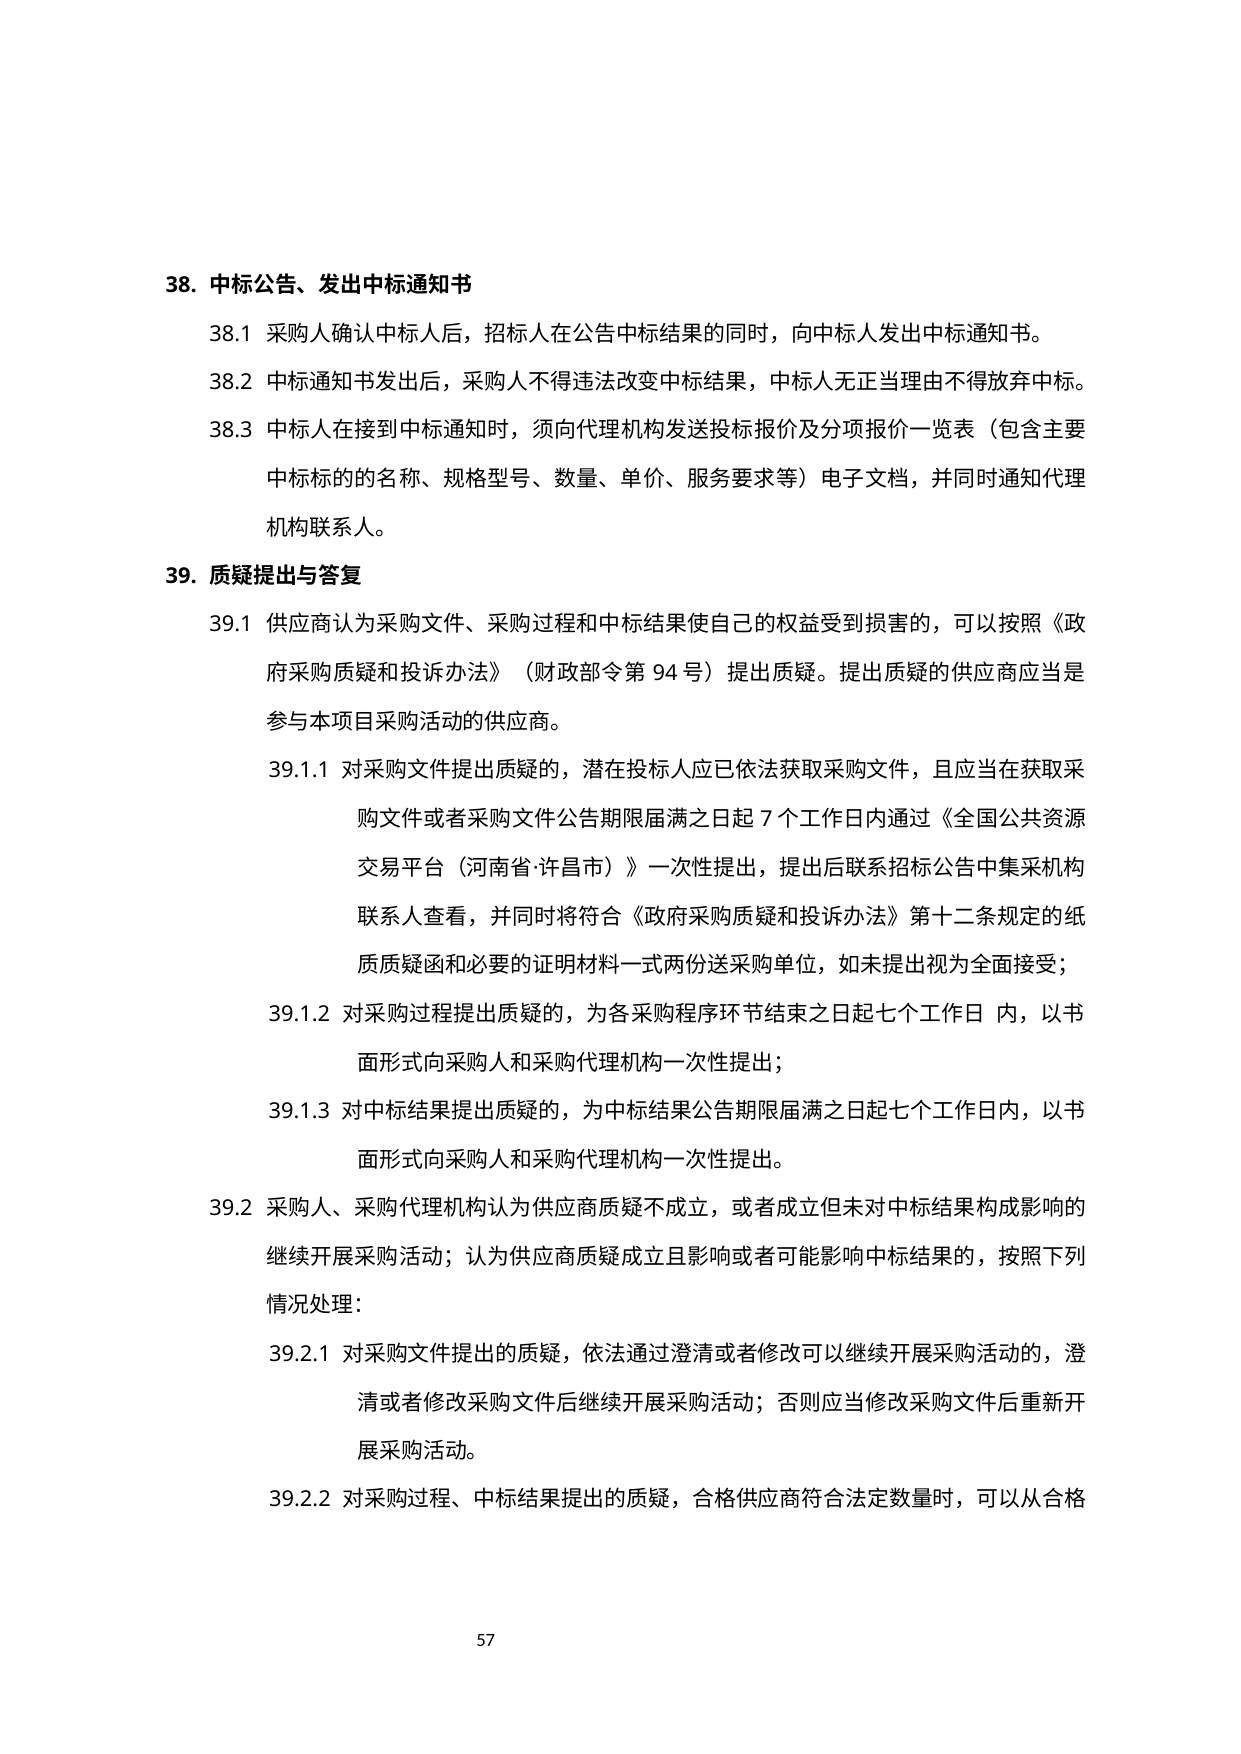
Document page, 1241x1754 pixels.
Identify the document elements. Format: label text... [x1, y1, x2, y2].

list 中标公告、发出中标通知书 [165, 267, 1087, 299]
text 39.1.2 对采购过程提出质疑的，为各采购程序环节结束之日起七个工作日 内，以书面形式向采购人和采购代理机构一次性提出； [268, 995, 1087, 1077]
list 采购人、采购代理机构认为供应商质疑不成立，或者成立但未对中标结果构成影响的，继续开展采购活动；认为供应商质疑成立且影响或者可能影响中标结果的，按照下列情况处理： [209, 1189, 1087, 1319]
text 39.1.3 对中标结果提出质疑的，为中标结果公告期限届满之日起七个工作日内，以书面形式向采购人和采购代理机构一次性提出。 [268, 1092, 1087, 1174]
list 供应商认为采购文件、采购过程和中标结果使自己的权益受到损害的，可以按照《政府采购质疑和投诉办法》（财政部令第94号）提出质疑。提出质疑的供应商应当是参与本项目采购活动的供应商。 [209, 606, 1087, 736]
list 质疑提出与答复 [165, 558, 1087, 590]
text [269, 1481, 1087, 1514]
text 39.2.1 对采购文件提出的质疑，依法通过澄清或者修改可以继续开展采购活动的，澄清或者修改采购文件后继续开展采购活动；否则应当修改采购文件后重新开展采购活动。 [269, 1335, 1087, 1465]
list 中标人在接到中标通知时，须向代理机构发送投标报价及分项报价一览表（包含主要中标标的的名称、规格型号、数量、单价、服务要求等）电子文档，并同时通知代理机构联系人。 [209, 412, 1087, 542]
list 中标通知书发出后，采购人不得违法改变中标结果，中标人无正当理由不得放弃中标。 [209, 364, 1087, 396]
list 采购人确认中标人后，招标人在公告中标结果的同时，向中标人发出中标通知书。 [209, 315, 1087, 348]
text 39.1.1 对采购文件提出质疑的，潜在投标人应已依法获取采购文件，且应当在获取采购文件或者采购文件公告期限届满之日起7个工作日内通过《全国公共资源交易平台（河南省·许昌市）》一次性提出，提出后联系招标公告中集采机构联系人查看，并同时将符合《政府采购质疑和投诉办法》第十二条规定的纸质质疑函和必要的证明材料一式两份送采购单位，如未提出视为全面接受； [268, 752, 1087, 979]
